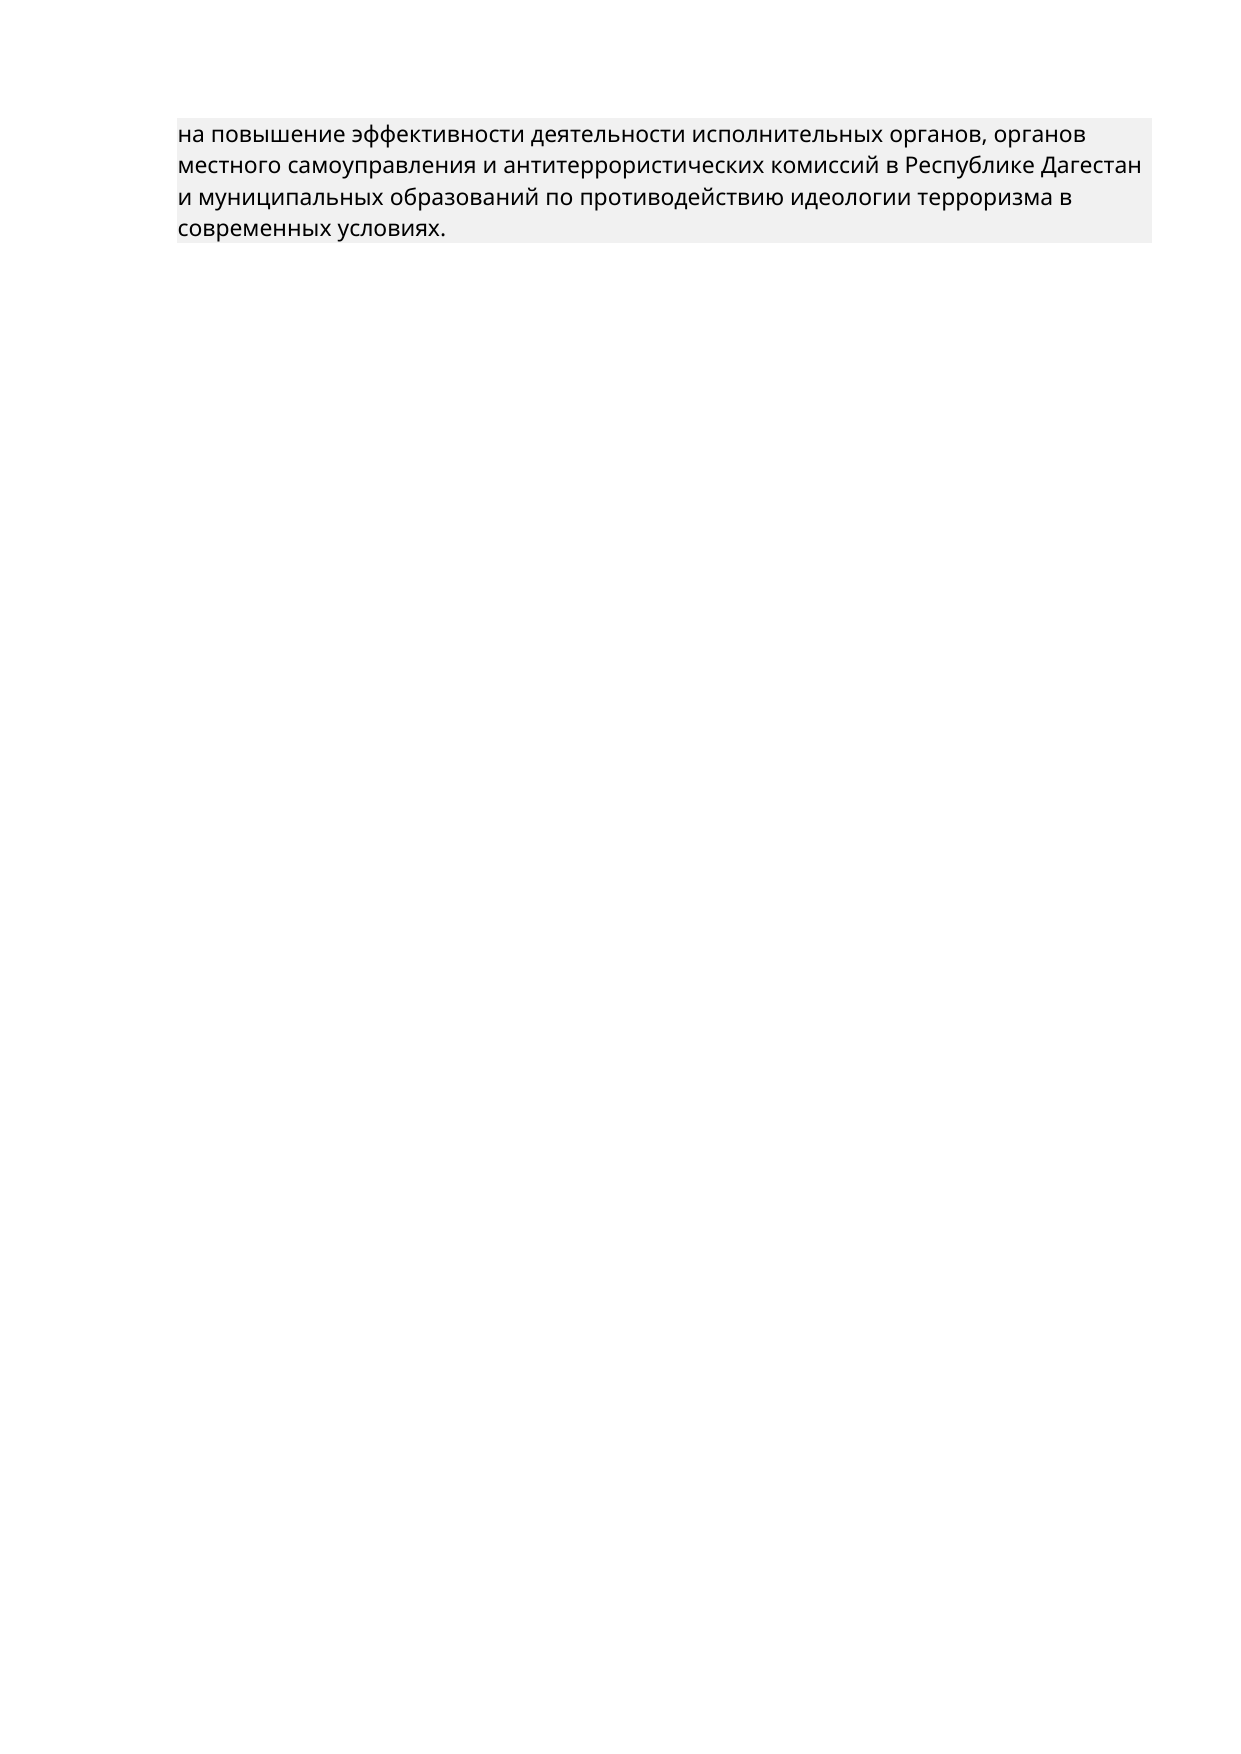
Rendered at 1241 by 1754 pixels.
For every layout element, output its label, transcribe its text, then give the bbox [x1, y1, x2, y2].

text на повышение эффективности деятельности исполнительных органов, органов местного самоуправления и антитеррористических комиссий в Республике Дагестан и муниципальных образований по противодействию идеологии терроризма в современных условиях. [177, 118, 1152, 243]
